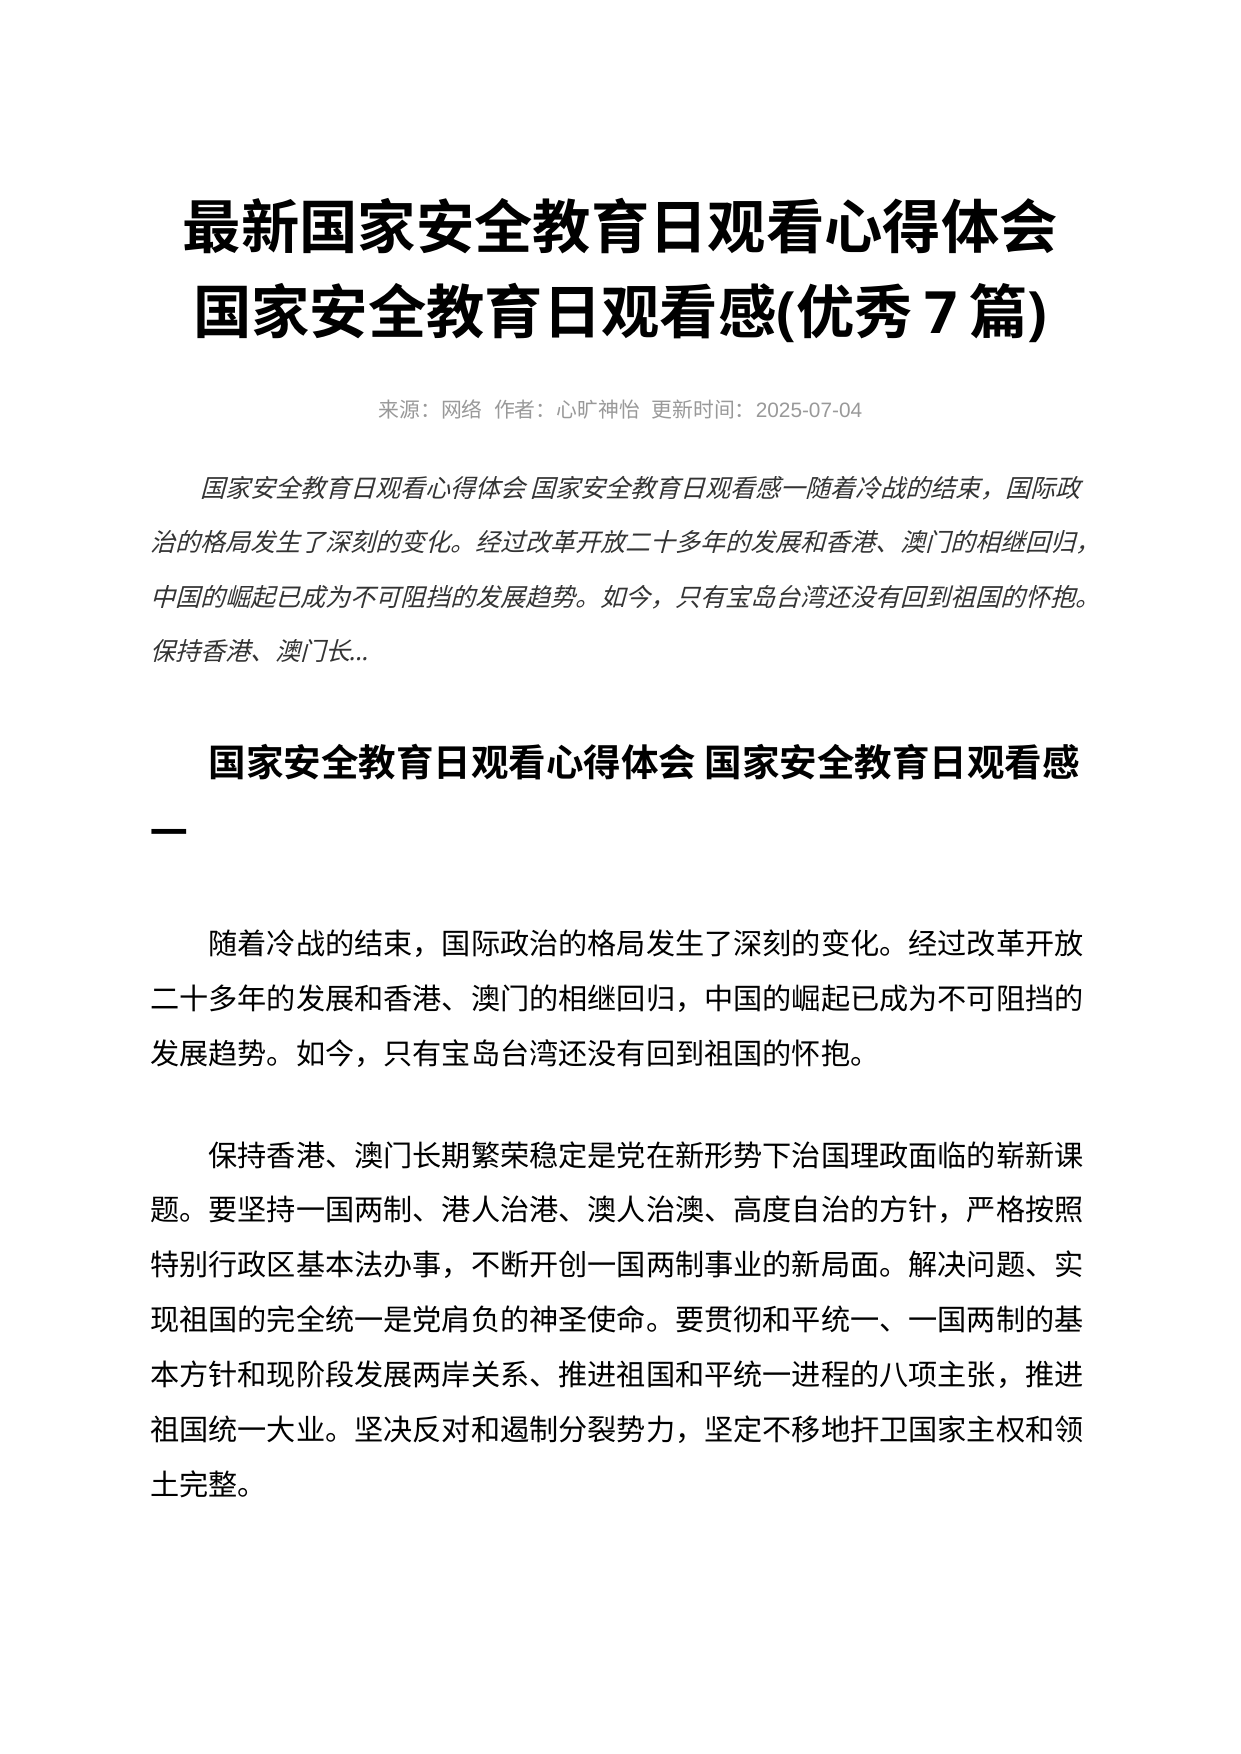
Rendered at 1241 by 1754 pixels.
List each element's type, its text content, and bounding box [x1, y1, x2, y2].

text 保持香港、澳门长期繁荣稳定是党在新形势下治国理政面临的崭新课题。要坚持一国两制、港人治港、澳人治澳、高度自治的方针，严格按照特别行政区基本法办事，不断开创一国两制事业的新局面。解决问题、实现祖国的完全统一是党肩负的神圣使命。要贯彻和平统一、一国两制的基本方针和现阶段发展两岸关系、推进祖国和平统一进程的八项主张，推进祖国统一大业。坚决反对和遏制分裂势力，坚定不移地扞卫国家主权和领土完整。 [150, 1132, 1090, 1504]
subtitle 最新国家安全教育日观看心得体会 国家安全教育日观看感(优秀7篇) [150, 181, 1090, 351]
text 随着冷战的结束，国际政治的格局发生了深刻的变化。经过改革开放二十多年的发展和香港、澳门的相继回归，中国的崛起已成为不可阻挡的发展趋势。如今，只有宝岛台湾还没有回到祖国的怀抱。 [150, 921, 1090, 1073]
text 来源：网络 作者：心旷神怡 更新时间：2025-07-04 [150, 397, 1090, 421]
text 国家安全教育日观看心得体会 国家安全教育日观看感一 [150, 733, 1090, 857]
text 国家安全教育日观看心得体会 国家安全教育日观看感一随着冷战的结束，国际政治的格局发生了深刻的变化。经过改革开放二十多年的发展和香港、澳门的相继回归，中国的崛起已成为不可阻挡的发展趋势。如今，只有宝岛台湾还没有回到祖国的怀抱。保持香港、澳门长... [150, 468, 1090, 668]
